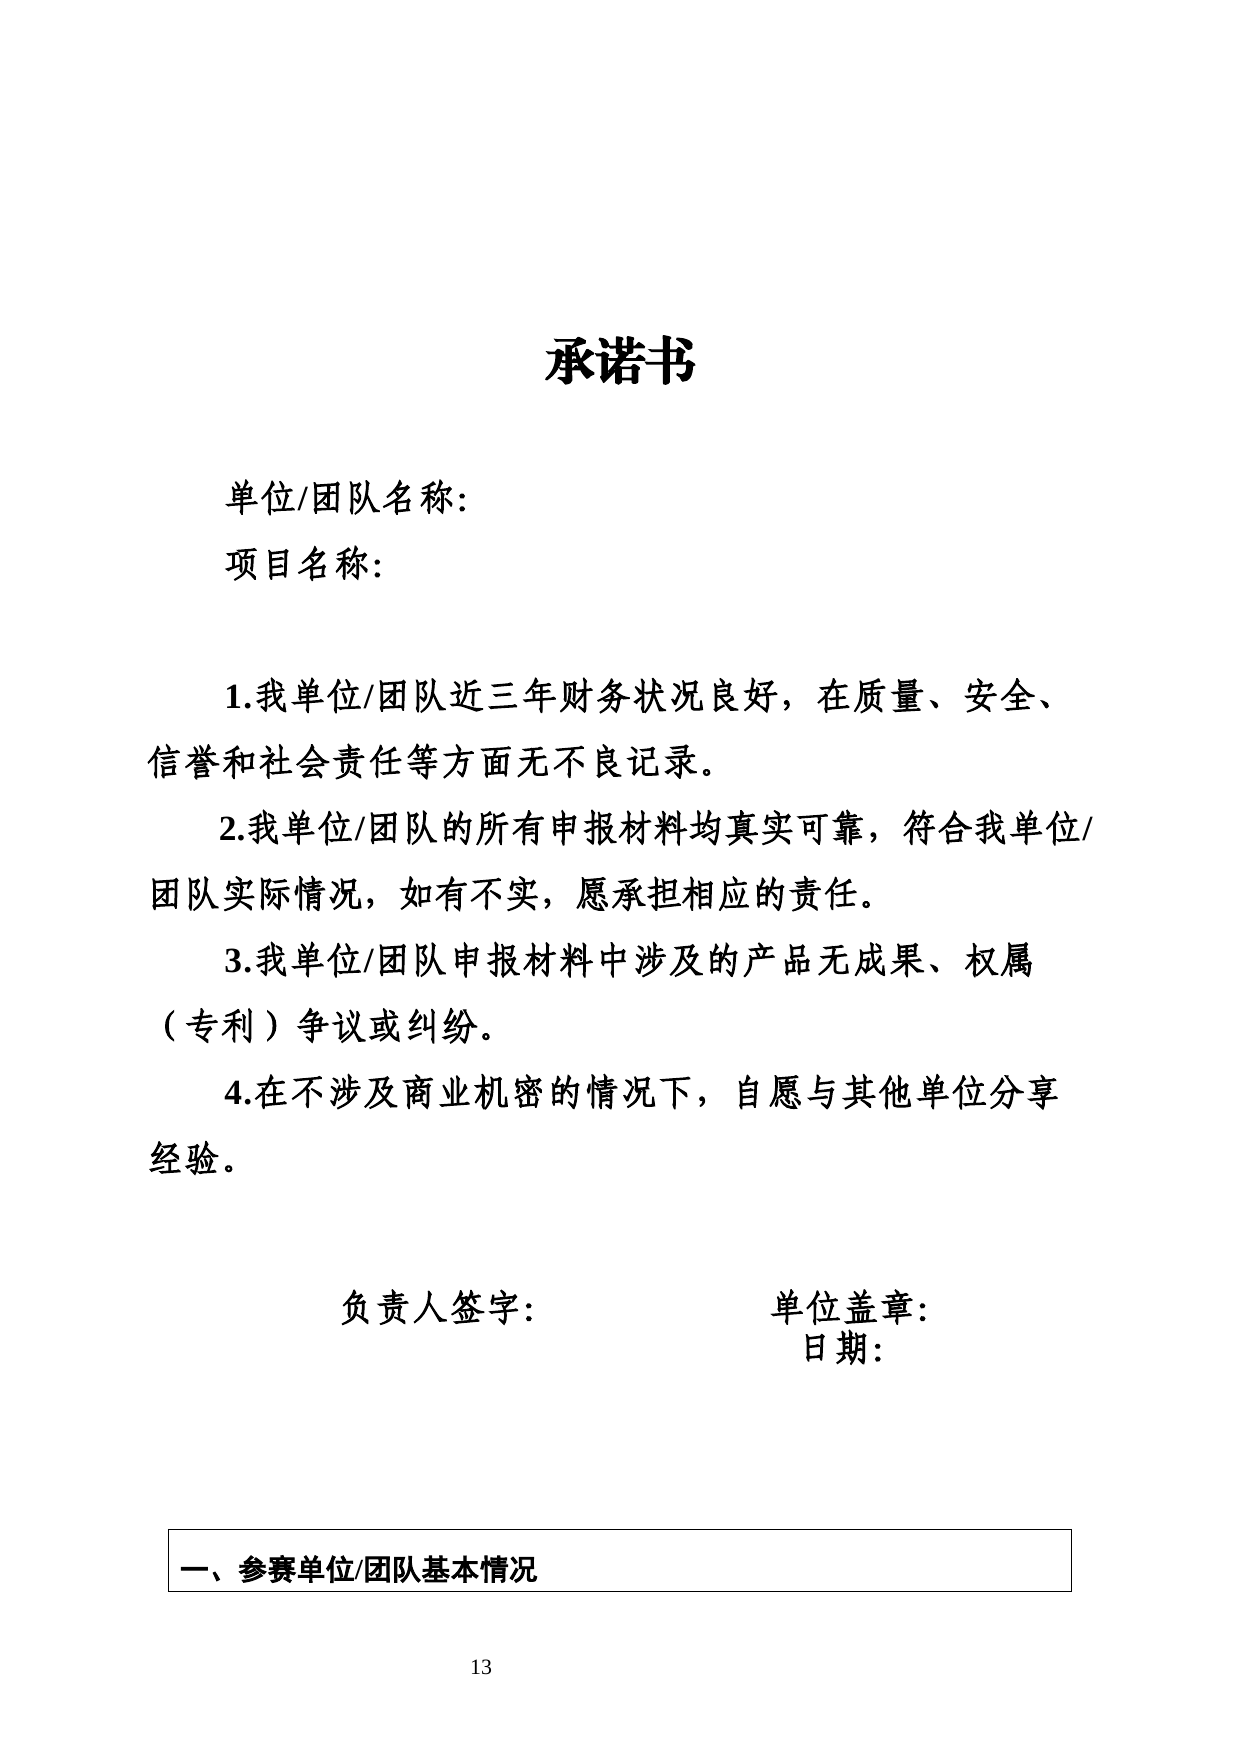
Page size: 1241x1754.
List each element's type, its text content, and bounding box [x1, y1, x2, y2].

text 项目名称： [148, 523, 1093, 589]
text 日期： [148, 1325, 1093, 1365]
text 承诺书 [148, 325, 1093, 391]
text 3.我单位/团队申报材料中涉及的产品无成果、权属（专利）争议或纠纷。 [148, 920, 1093, 1052]
text 4.在不涉及商业机密的情况下，自愿与其他单位分享经验。 [148, 1052, 1093, 1184]
text 负责人签字： 单位盖章： [148, 1284, 1093, 1325]
text 单位/团队名称： [148, 457, 1093, 523]
text 2.我单位/团队的所有申报材料均真实可靠，符合我单位/团队实际情况，如有不实，愿承担相应的责任。 [148, 788, 1093, 920]
text 1.我单位/团队近三年财务状况良好，在质量、安全、信誉和社会责任等方面无不良记录。 [148, 656, 1093, 788]
table_header 一、参赛单位/团队基本情况 [169, 1530, 1071, 1591]
